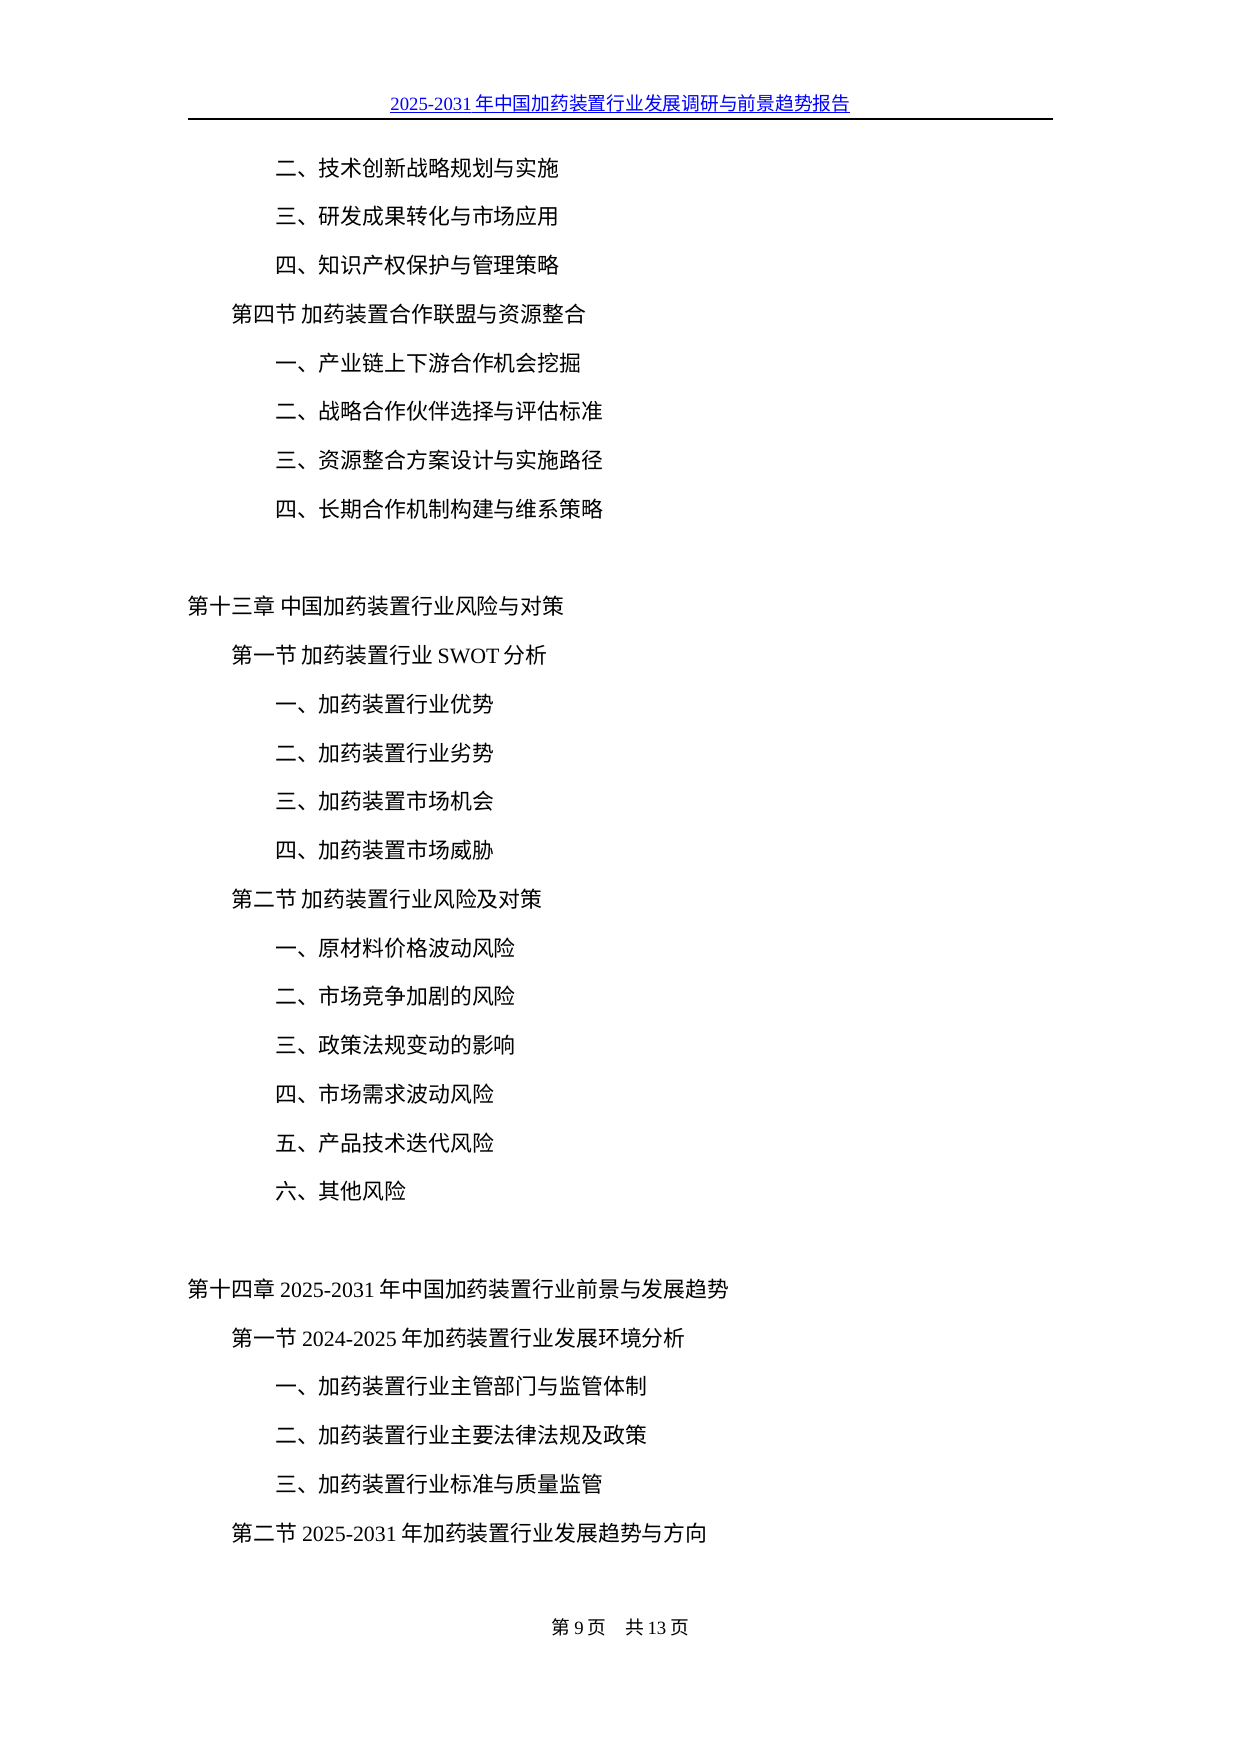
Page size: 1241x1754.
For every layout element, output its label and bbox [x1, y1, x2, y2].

text [187, 150, 1053, 1548]
